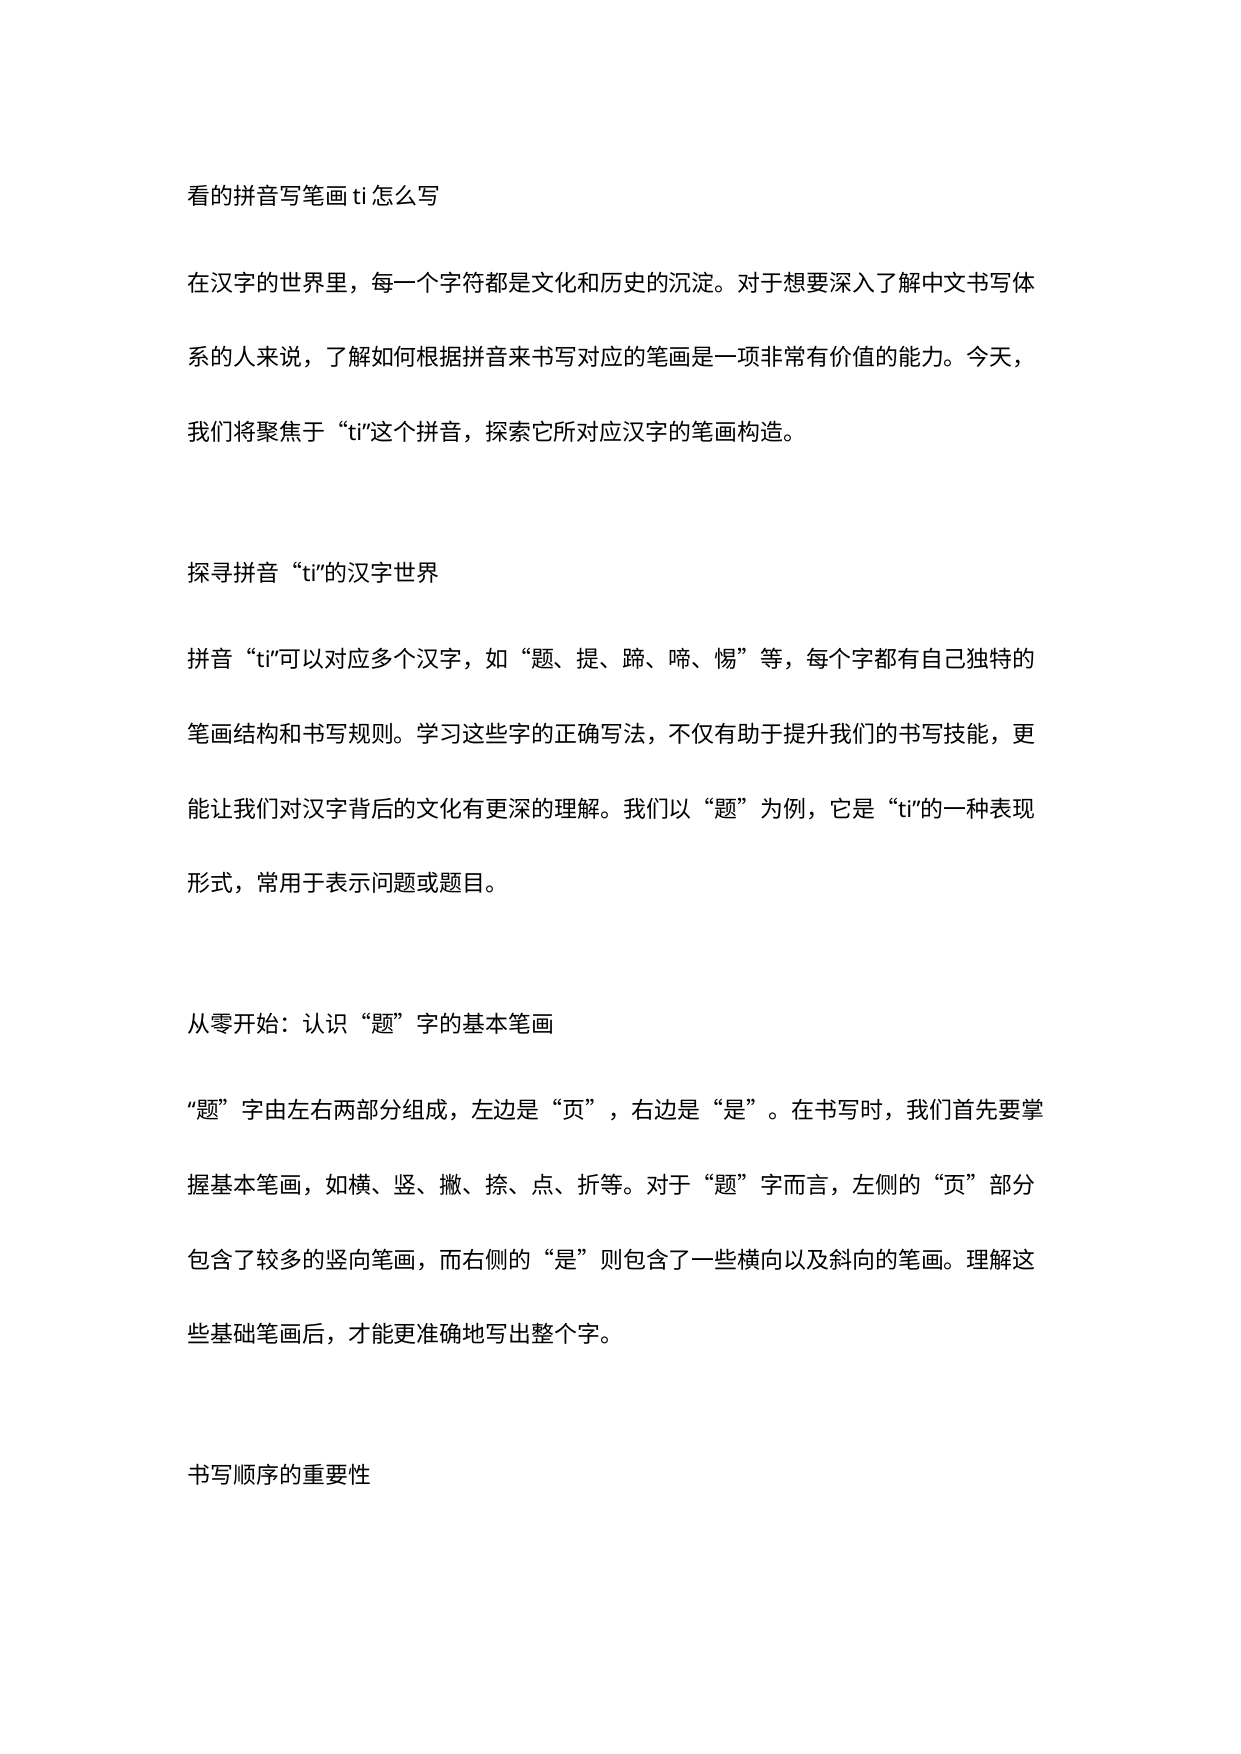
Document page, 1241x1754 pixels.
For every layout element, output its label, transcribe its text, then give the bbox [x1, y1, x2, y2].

text “题”字由左右两部分组成，左边是“页”，右边是“是”。在书写时，我们首先要掌握基本笔画，如横、竖、撇、捺、点、折等。对于“题”字而言，左侧的“页”部分包含了较多的竖向笔画，而右侧的“是”则包含了一些横向以及斜向的笔画。理解这些基础笔画后，才能更准确地写出整个字。 [187, 1076, 1053, 1365]
text 从零开始：认识“题”字的基本笔画 [187, 990, 1053, 1055]
text 书写顺序的重要性 [187, 1441, 1053, 1506]
text 看的拼音写笔画ti怎么写 [187, 162, 1053, 227]
text 探寻拼音“ti”的汉字世界 [187, 538, 1053, 603]
text 在汉字的世界里，每一个字符都是文化和历史的沉淀。对于想要深入了解中文书写体系的人来说，了解如何根据拼音来书写对应的笔画是一项非常有价值的能力。今天，我们将聚焦于“ti”这个拼音，探索它所对应汉字的笔画构造。 [187, 249, 1053, 463]
text 拼音“ti”可以对应多个汉字，如“题、提、蹄、啼、惕”等，每个字都有自己独特的笔画结构和书写规则。学习这些字的正确写法，不仅有助于提升我们的书写技能，更能让我们对汉字背后的文化有更深的理解。我们以“题”为例，它是“ti”的一种表现形式，常用于表示问题或题目。 [187, 625, 1053, 914]
